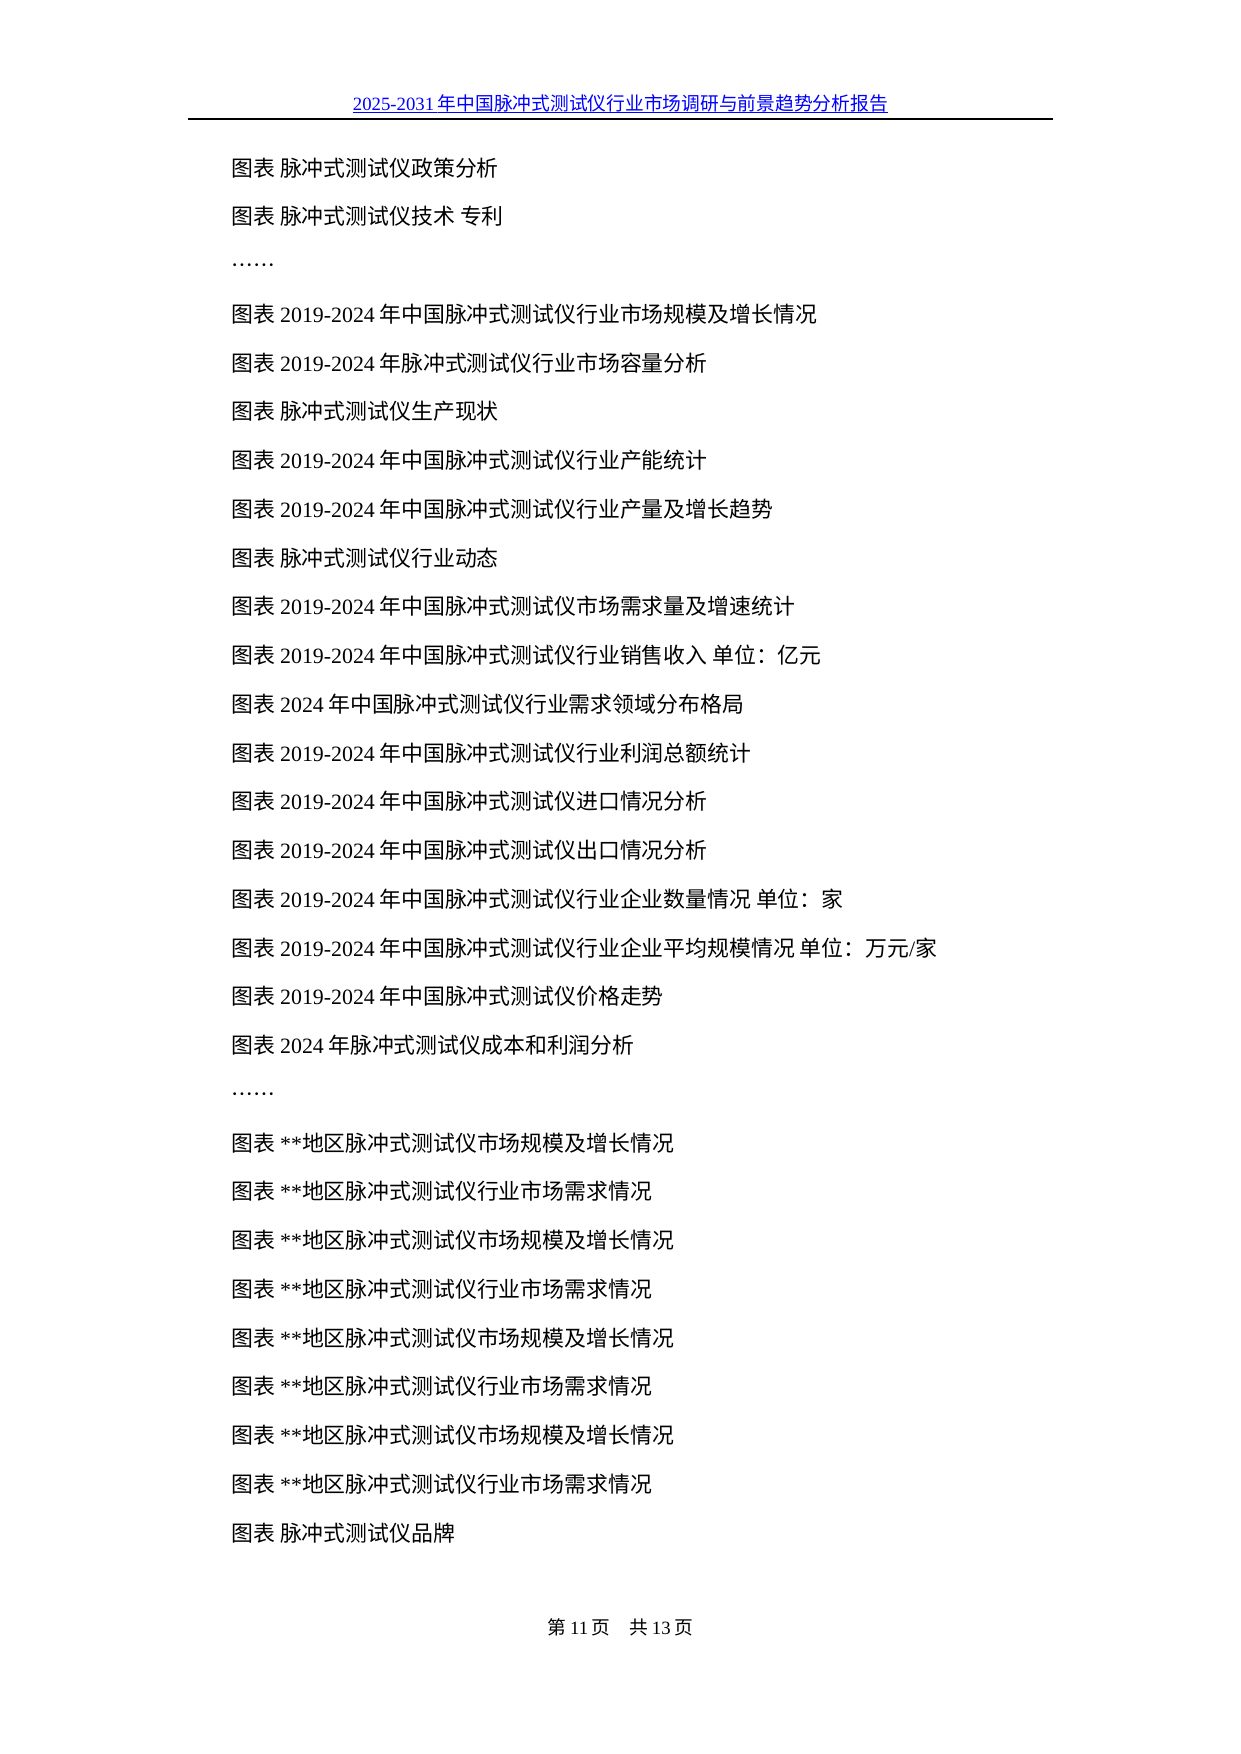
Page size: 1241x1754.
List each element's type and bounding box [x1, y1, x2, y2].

text [187, 150, 1053, 1548]
